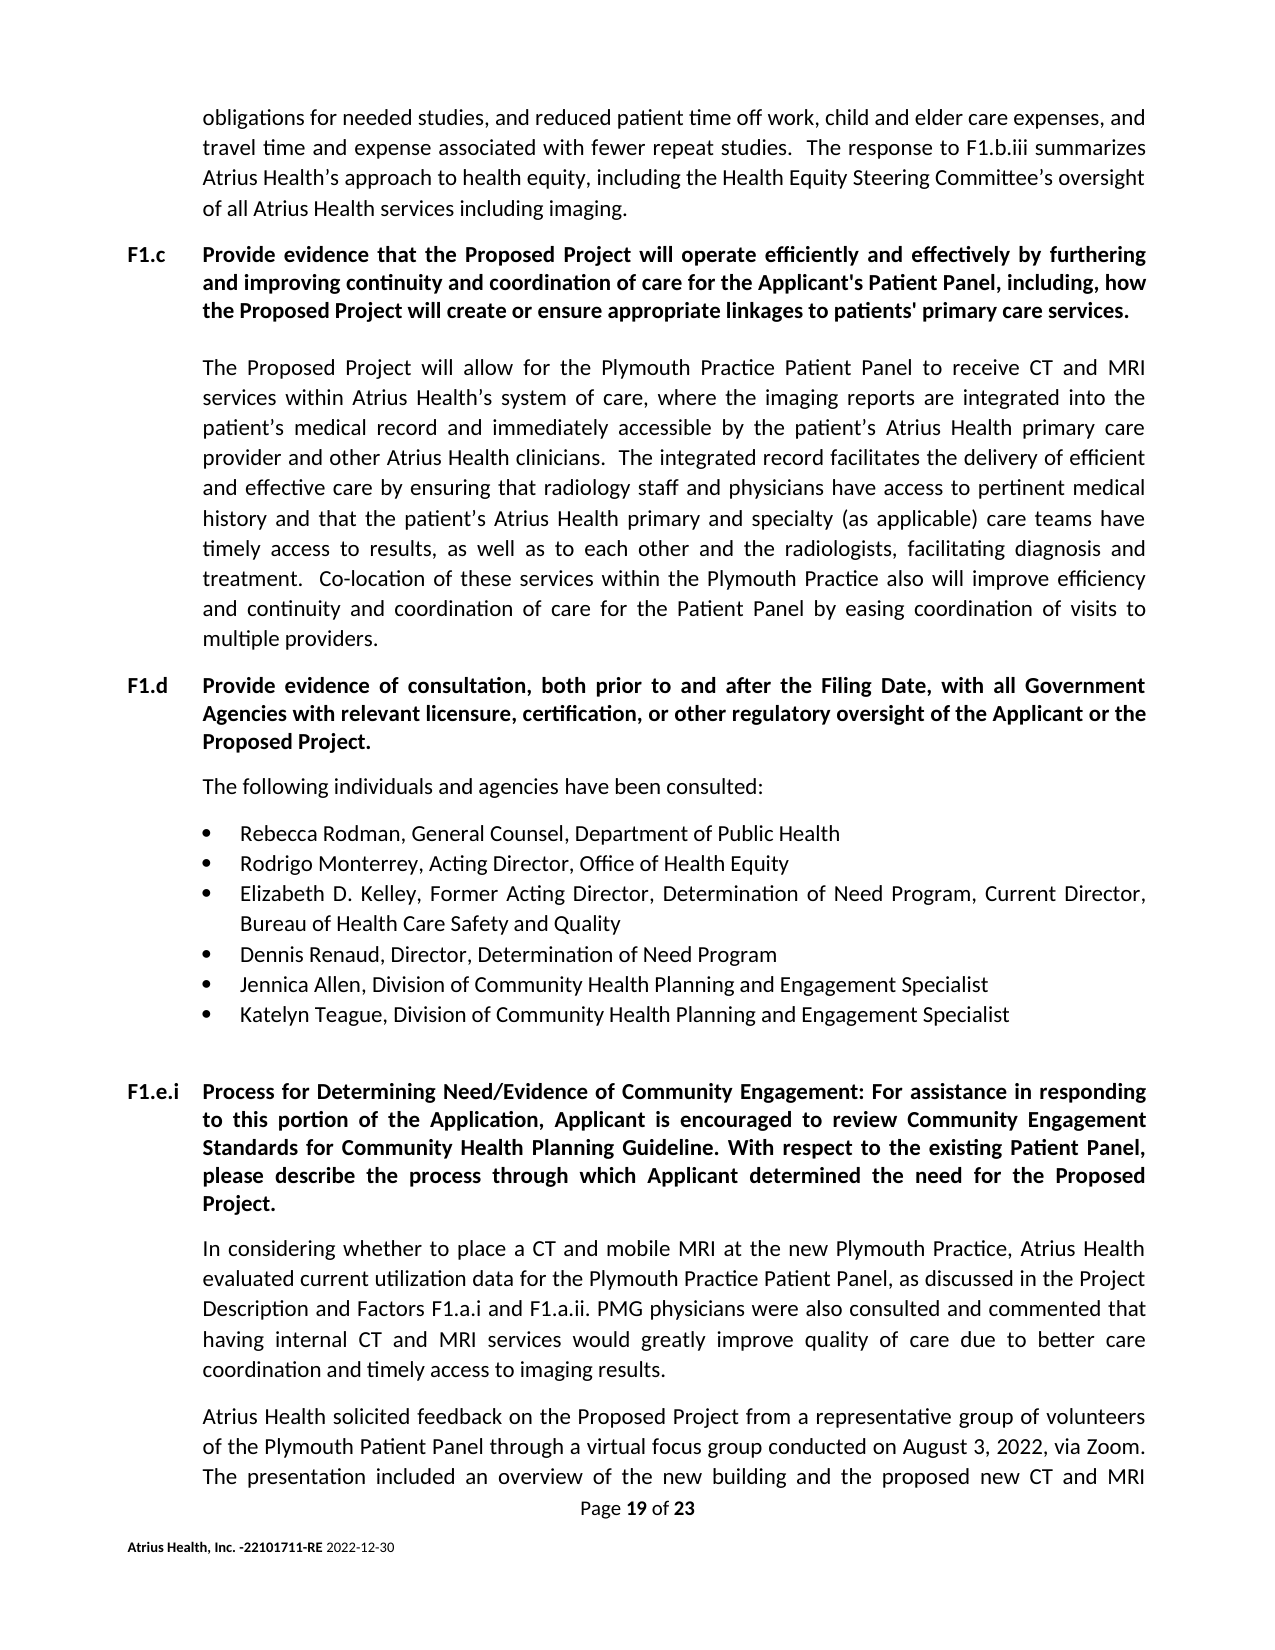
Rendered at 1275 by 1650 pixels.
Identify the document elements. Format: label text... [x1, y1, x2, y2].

text The Proposed Project will allow for the Plymouth Practice Patient Panel to receive CT and MRI services within Atrius Health’s system of care, where the imaging reports are integrated into the patient’s medical record and immediately accessible by the patient’s Atrius Health primary care provider and other Atrius Health clinicians. The integrated record facilitates the delivery of efficient and effective care by ensuring that radiology staff and physicians have access to pertinent medical history and that the patient’s Atrius Health primary and specialty (as applicable) care teams have timely access to results, as well as to each other and the radiologists, facilitating diagnosis and treatment. Co-location of these services within the Plymouth Practice also will improve efficiency and continuity and coordination of care for the Patient Panel by easing coordination of visits to multiple providers. [202, 353, 1147, 652]
list Rodrigo Monterrey, Acting Director, Office of Health Equity [202, 849, 1147, 877]
text F1.e.i Process for Determining Need/Evidence of Community Engagement: For assistance in responding to this portion of the Application, Applicant is encouraged to review Community Engagement Standards for Community Health Planning Guideline. With respect to the existing Patient Panel, please describe the process through which Applicant determined the need for the Proposed Project. [127, 1077, 1147, 1217]
text The following individuals and agencies have been consulted: [202, 772, 1147, 800]
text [202, 1402, 1147, 1490]
text F1.d Provide evidence of consultation, both prior to and after the Filing Date, with all Government Agencies with relevant licensure, certification, or other regulatory oversight of the Applicant or the Proposed Project. [127, 671, 1147, 755]
list Dennis Renaud, Director, Determination of Need Program [202, 940, 1147, 968]
list Jennica Allen, Division of Community Health Planning and Engagement Specialist [202, 970, 1147, 998]
text F1.c Provide evidence that the Proposed Project will operate efficiently and effectively by furthering and improving continuity and coordination of care for the Applicant's Patient Panel, including, how the Proposed Project will create or ensure appropriate linkages to patients' primary care services. [127, 241, 1147, 324]
list Rebecca Rodman, General Counsel, Department of Public Health [202, 819, 1147, 847]
text In considering whether to place a CT and mobile MRI at the new Plymouth Practice, Atrius Health evaluated current utilization data for the Plymouth Practice Patient Panel, as discussed in the Project Description and Factors F1.a.i and F1.a.ii. PMG physicians were also consulted and commented that having internal CT and MRI services would greatly improve quality of care due to better care coordination and timely access to imaging results. [202, 1234, 1147, 1383]
list Katelyn Teague, Division of Community Health Planning and Engagement Specialist [202, 1000, 1147, 1028]
list Elizabeth D. Kelley, Former Acting Director, Determination of Need Program, Current Director, Bureau of Health Care Safety and Quality [202, 879, 1147, 938]
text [202, 103, 1147, 222]
